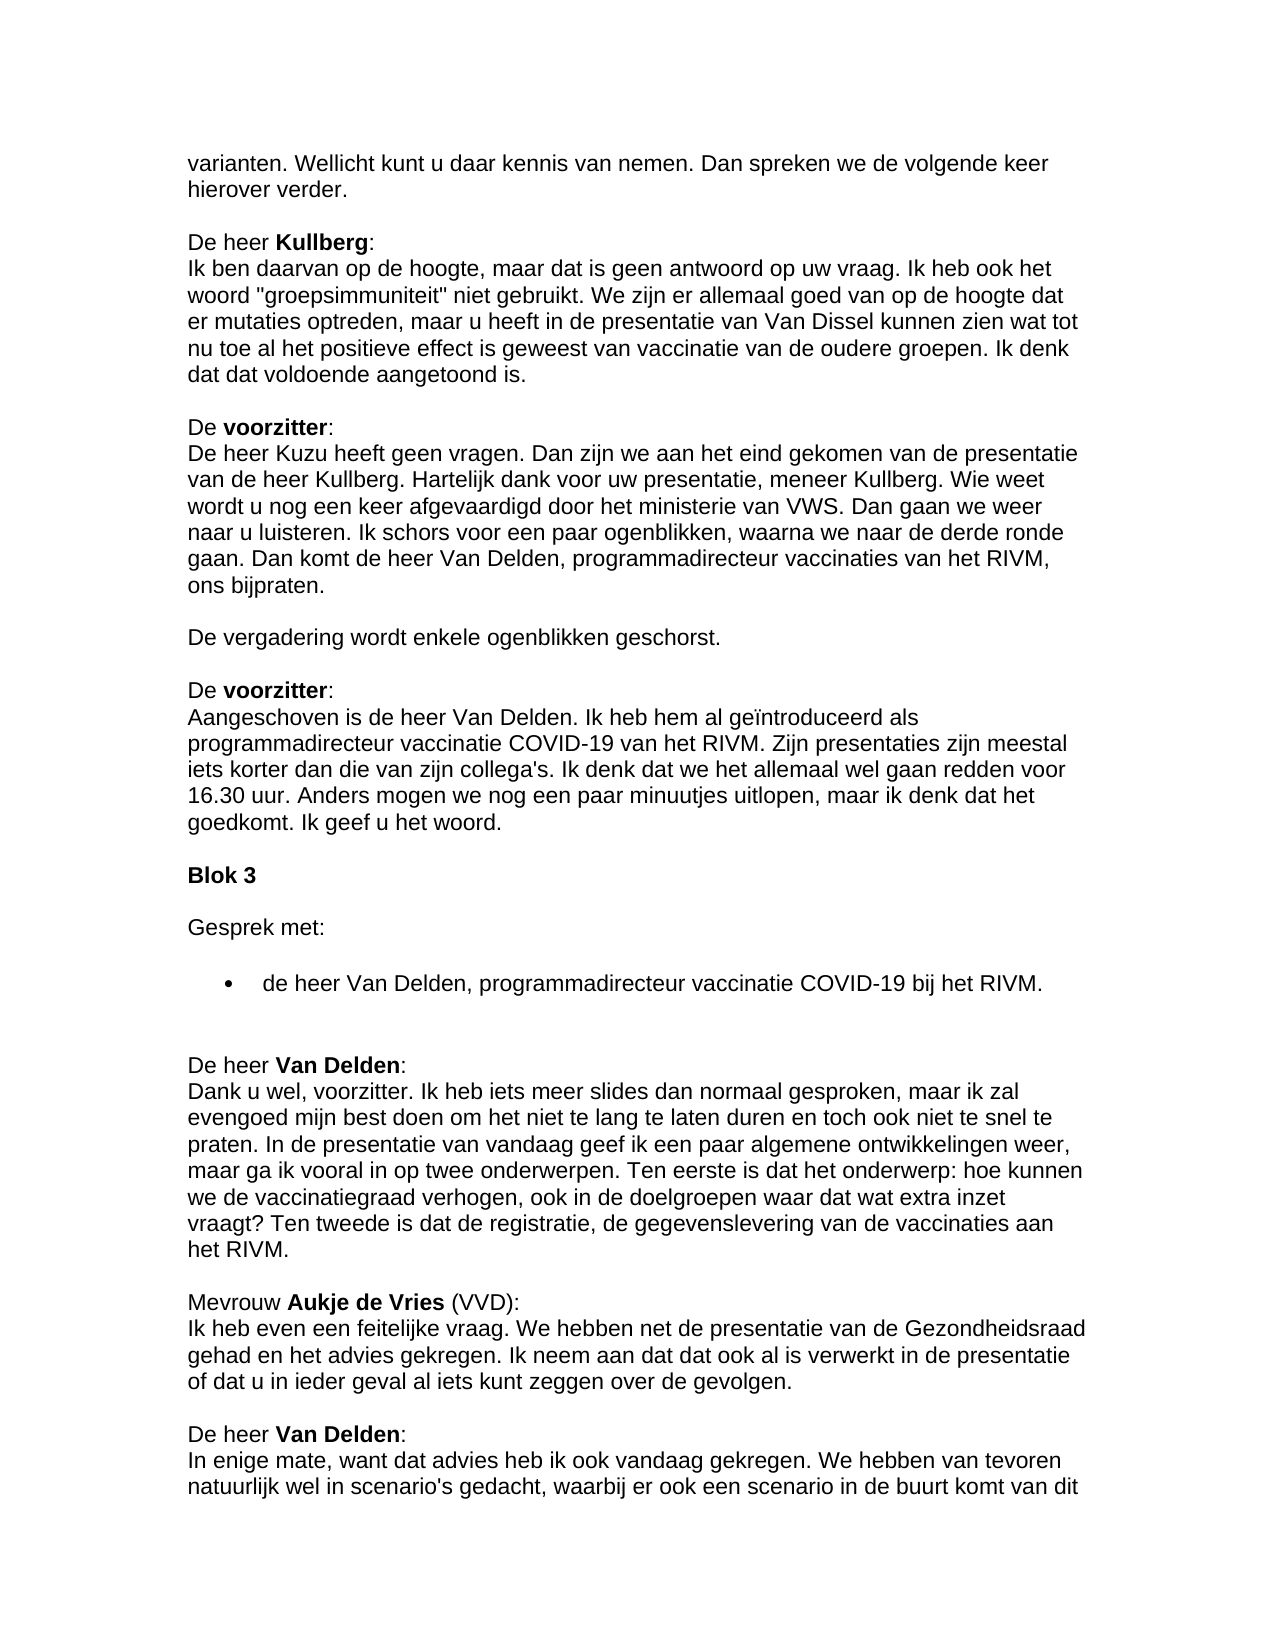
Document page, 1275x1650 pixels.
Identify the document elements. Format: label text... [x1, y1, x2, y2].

list de heer Van Delden, programmadirecteur vaccinatie COVID-19 bij het RIVM. [225, 970, 1087, 996]
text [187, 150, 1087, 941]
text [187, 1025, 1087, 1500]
